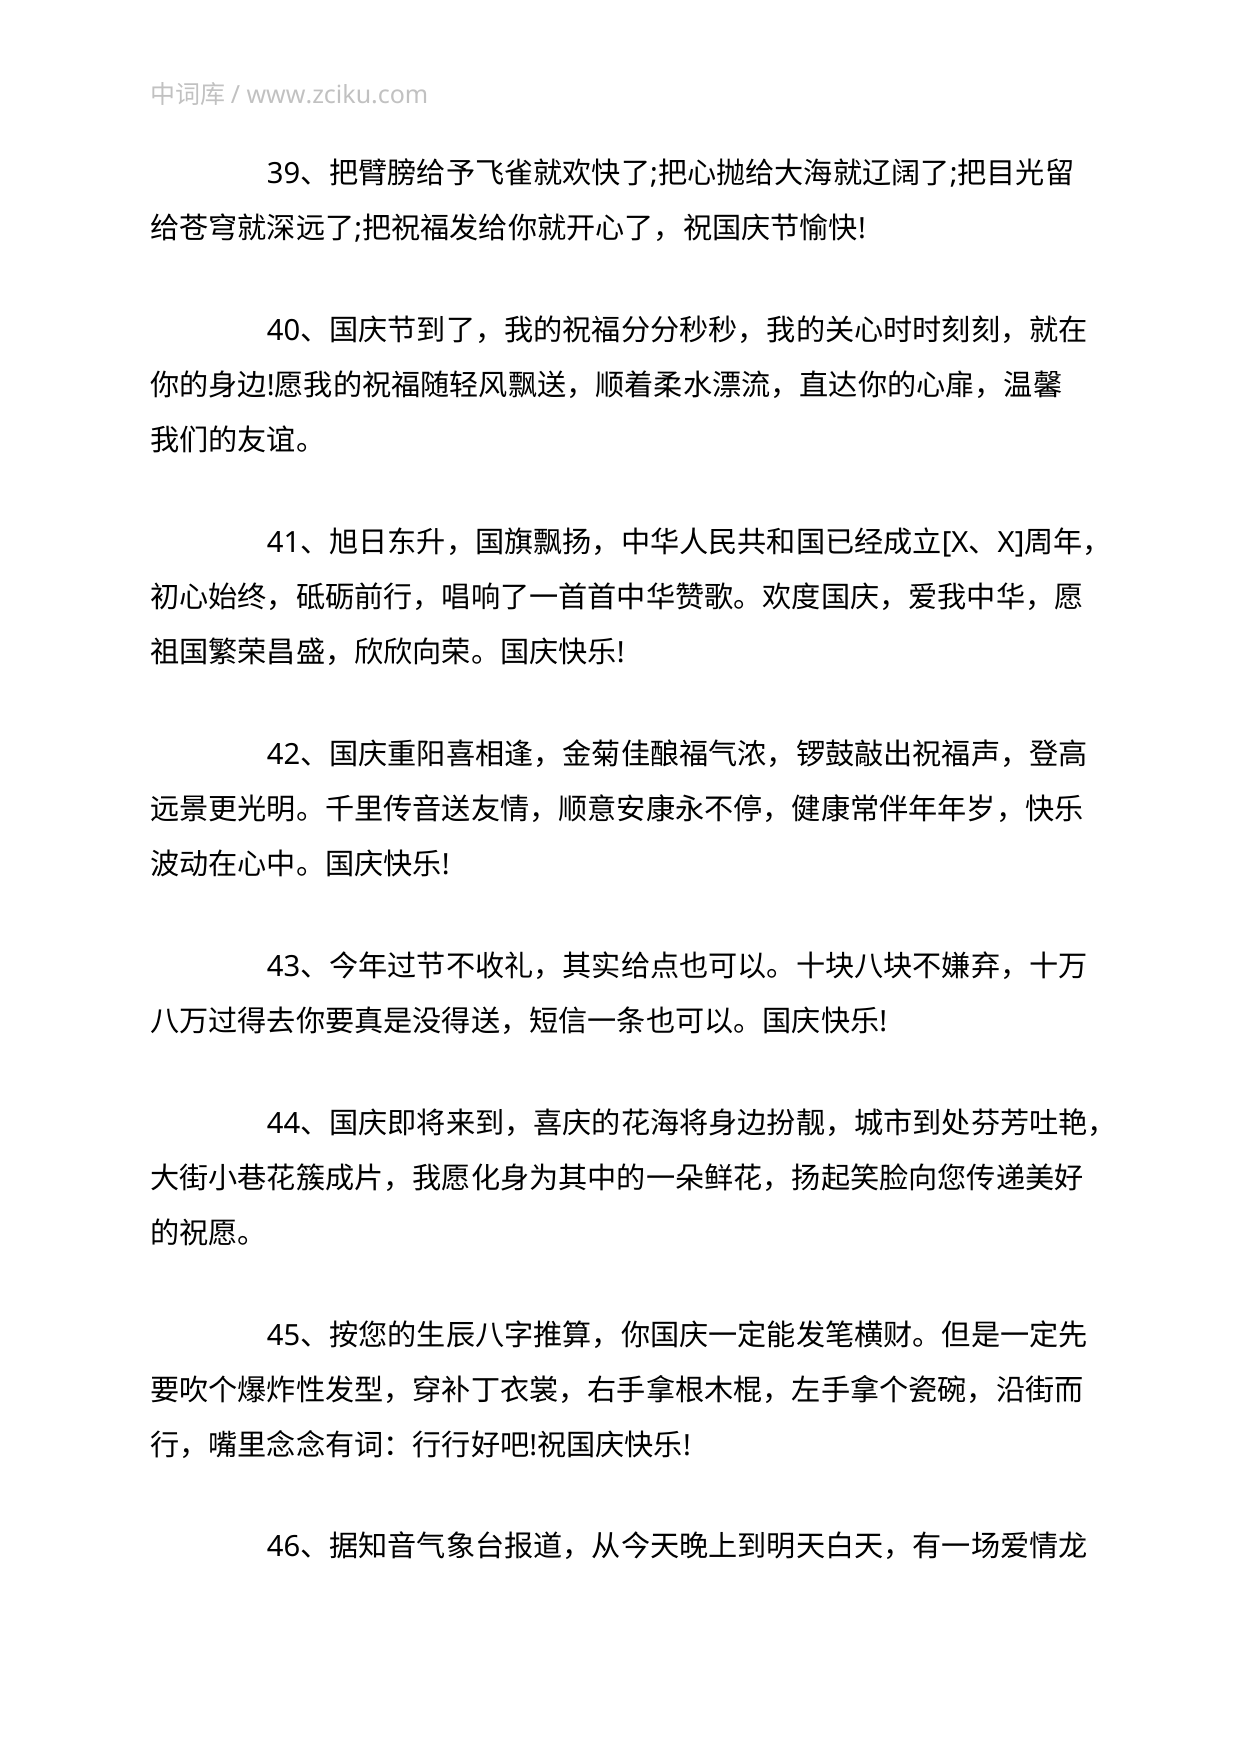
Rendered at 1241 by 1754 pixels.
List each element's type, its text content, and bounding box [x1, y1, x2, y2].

text 42、国庆重阳喜相逢，金菊佳酿福气浓，锣鼓敲出祝福声，登高远景更光明。千里传音送友情，顺意安康永不停，健康常伴年年岁，快乐波动在心中。国庆快乐! [150, 731, 1090, 883]
text 44、国庆即将来到，喜庆的花海将身边扮靓，城市到处芬芳吐艳，大街小巷花簇成片，我愿化身为其中的一朵鲜花，扬起笑脸向您传递美好的祝愿。 [150, 1099, 1090, 1252]
text 41、旭日东升，国旗飘扬，中华人民共和国已经成立[X、X]周年，初心始终，砥砺前行，唱响了一首首中华赞歌。欢度国庆，爱我中华，愿祖国繁荣昌盛，欣欣向荣。国庆快乐! [150, 519, 1090, 671]
text 45、按您的生辰八字推算，你国庆一定能发笔横财。但是一定先要吹个爆炸性发型，穿补丁衣裳，右手拿根木棍，左手拿个瓷碗，沿街而行，嘴里念念有词：行行好吧!祝国庆快乐! [150, 1311, 1090, 1463]
text 40、国庆节到了，我的祝福分分秒秒，我的关心时时刻刻，就在你的身边!愿我的祝福随轻风飘送，顺着柔水漂流，直达你的心扉，温馨我们的友谊。 [150, 307, 1090, 459]
text 43、今年过节不收礼，其实给点也可以。十块八块不嫌弃，十万八万过得去你要真是没得送，短信一条也可以。国庆快乐! [150, 942, 1090, 1040]
text 39、把臂膀给予飞雀就欢快了;把心抛给大海就辽阔了;把目光留给苍穹就深远了;把祝福发给你就开心了，祝国庆节愉快! [150, 150, 1090, 247]
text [150, 1523, 1090, 1565]
